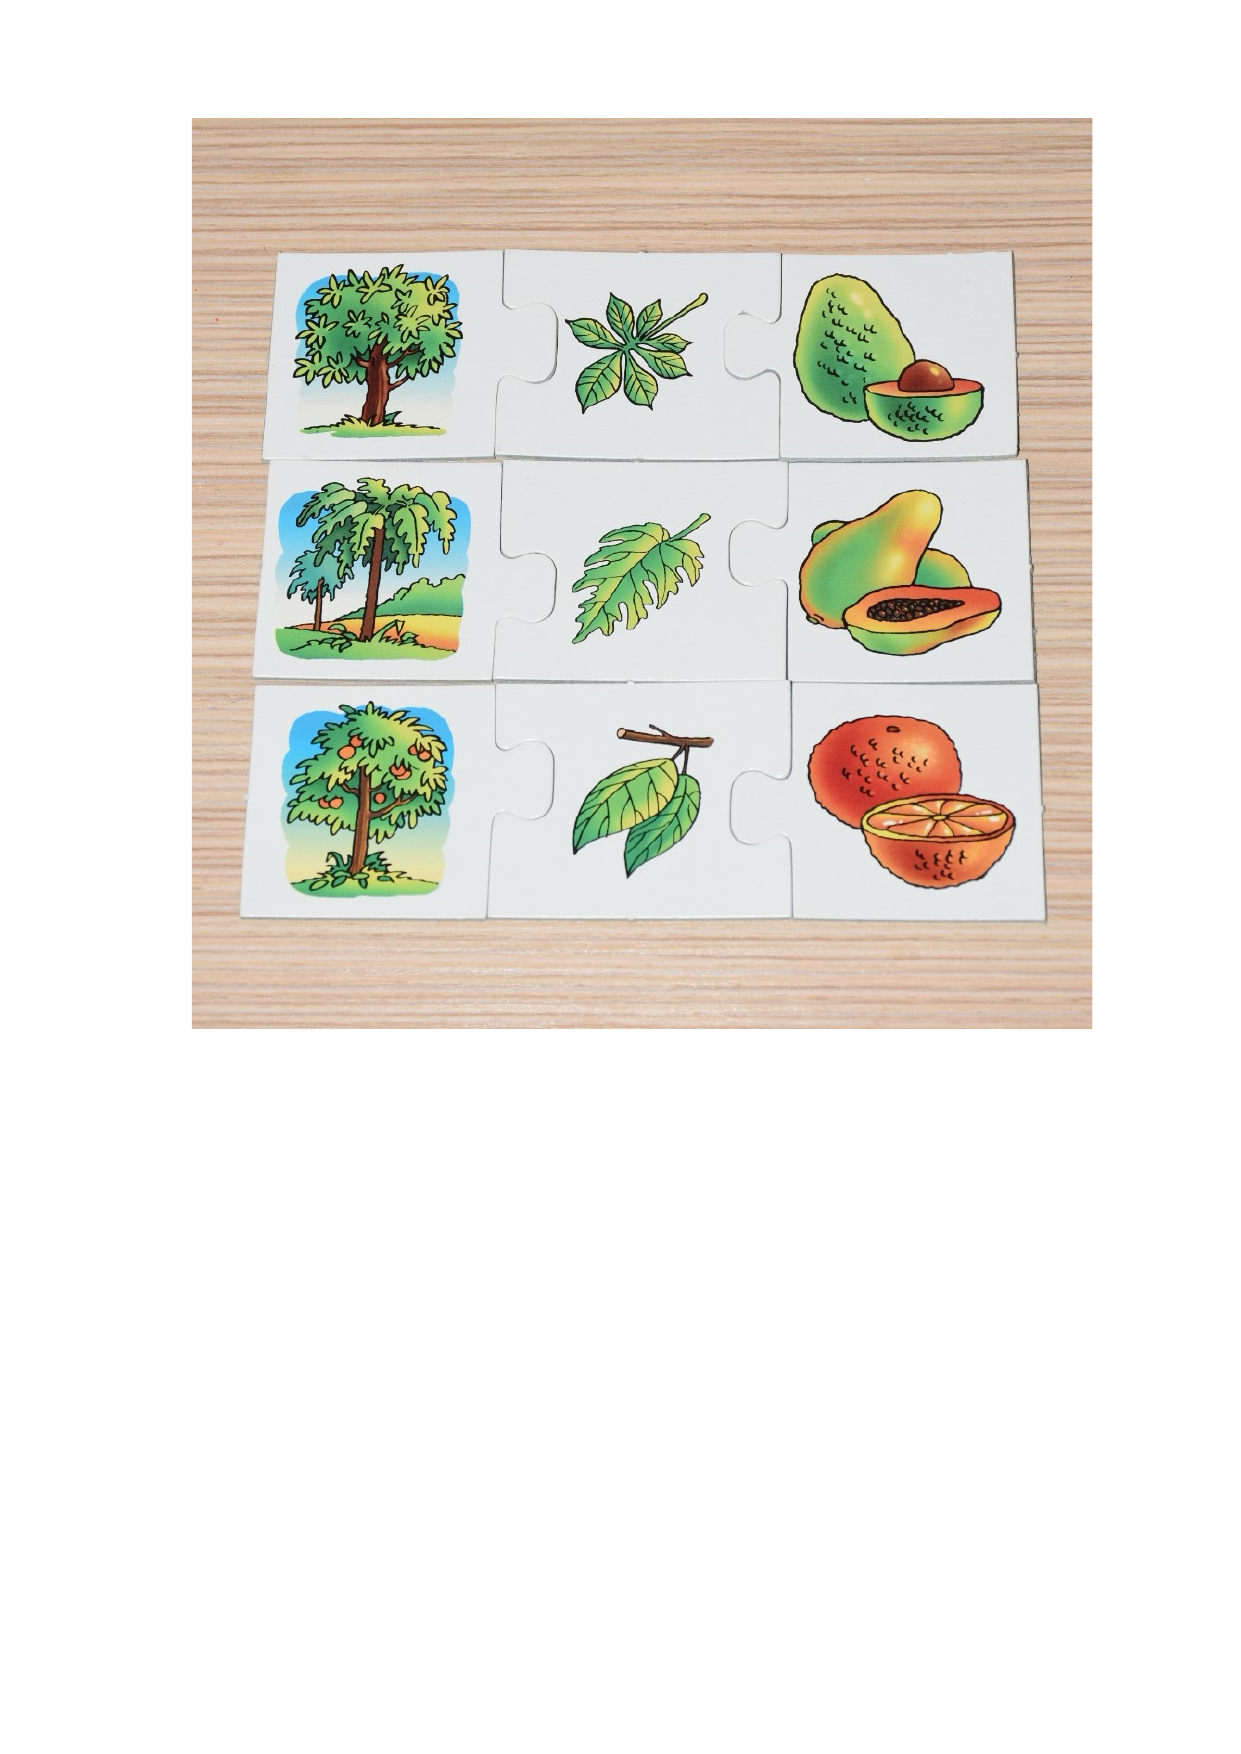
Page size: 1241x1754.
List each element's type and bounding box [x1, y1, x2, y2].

picture [191, 118, 1093, 1029]
